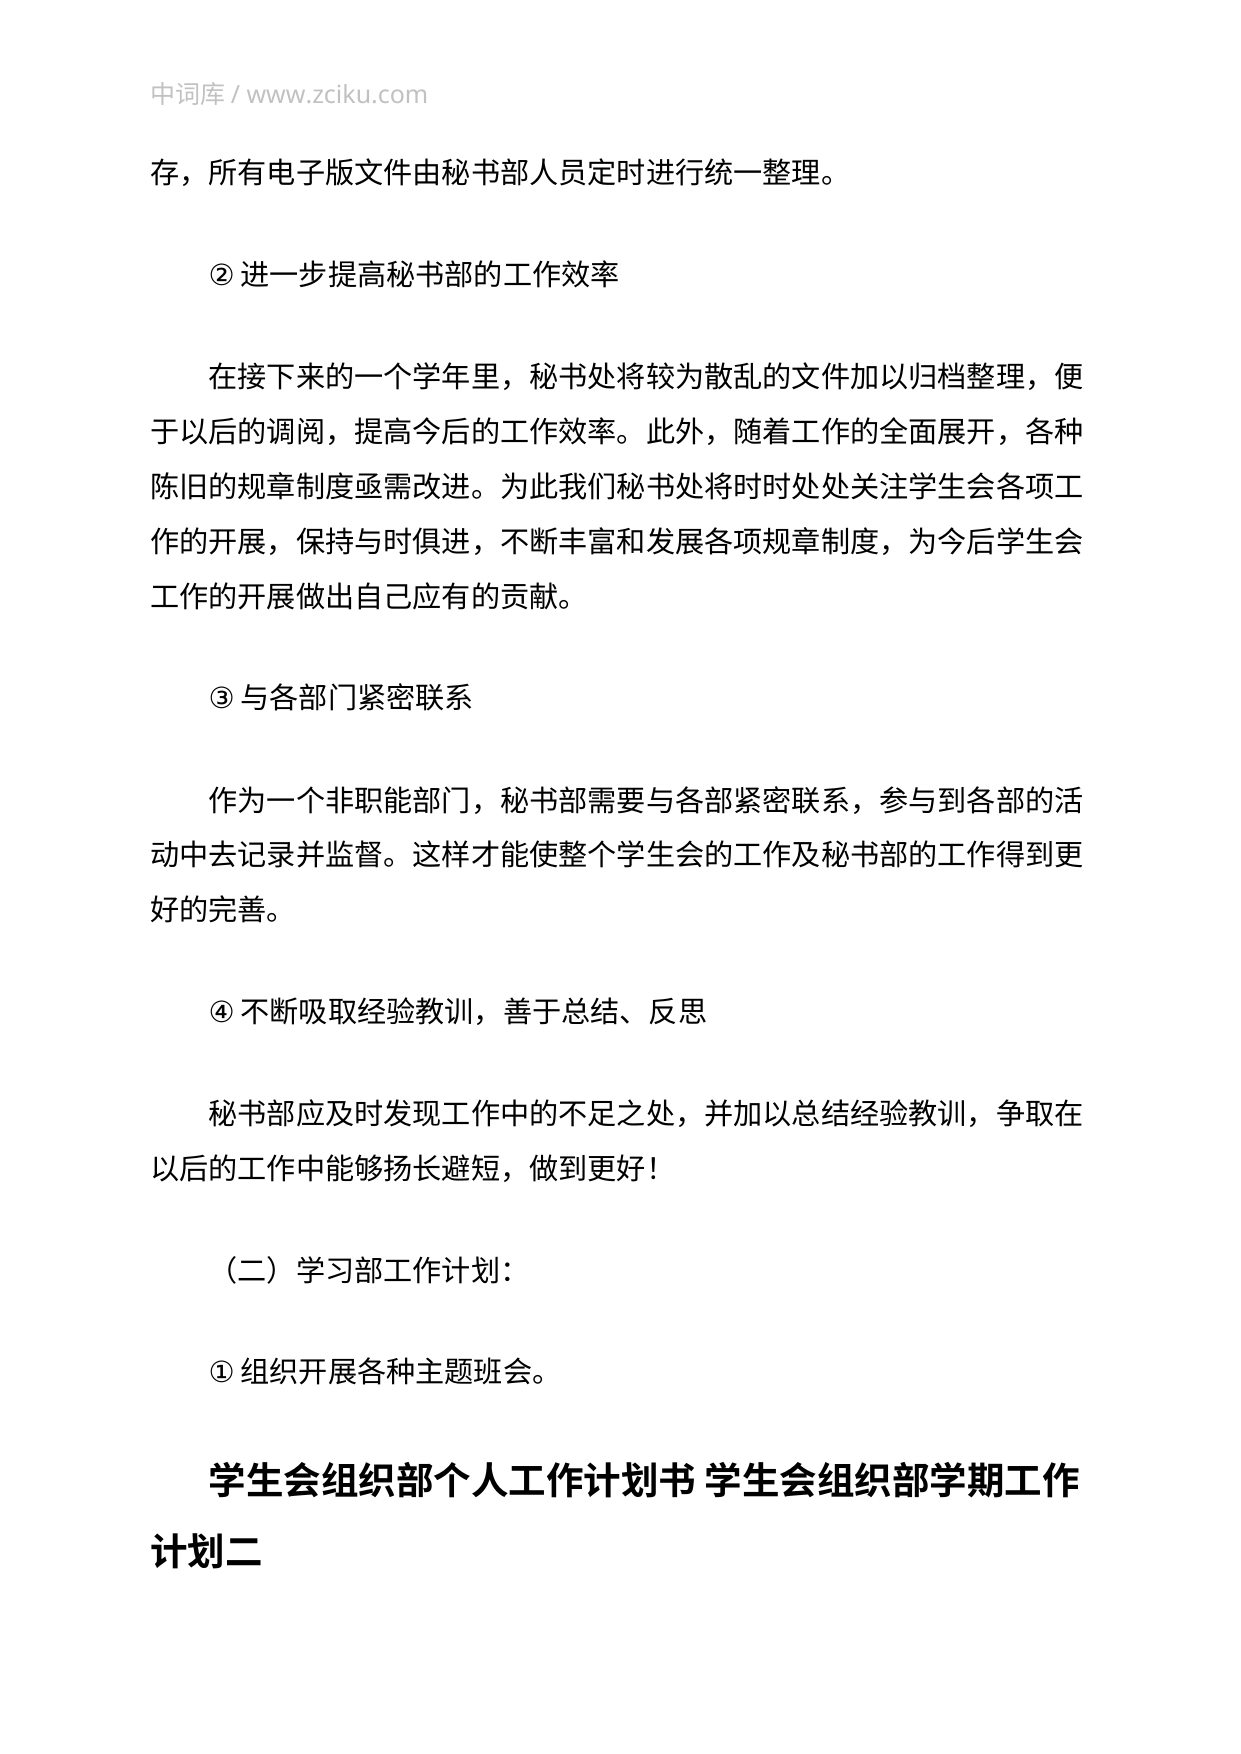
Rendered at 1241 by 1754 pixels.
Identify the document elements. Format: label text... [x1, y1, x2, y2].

text 在接下来的一个学年里，秘书处将较为散乱的文件加以归档整理，便于以后的调阅，提高今后的工作效率。此外，随着工作的全面展开，各种陈旧的规章制度亟需改进。为此我们秘书处将时时处处关注学生会各项工作的开展，保持与时俱进，不断丰富和发展各项规章制度，为今后学生会工作的开展做出自己应有的贡献。 [150, 354, 1090, 616]
text ④不断吸取经验教训，善于总结、反思 [150, 989, 1090, 1031]
text 作为一个非职能部门，秘书部需要与各部紧密联系，参与到各部的活动中去记录并监督。这样才能使整个学生会的工作及秘书部的工作得到更好的完善。 [150, 777, 1090, 929]
text （二）学习部工作计划： [150, 1247, 1090, 1289]
text ③与各部门紧密联系 [150, 675, 1090, 717]
text ①组织开展各种主题班会。 [150, 1349, 1090, 1391]
text 学生会组织部个人工作计划书 学生会组织部学期工作计划二 [150, 1451, 1090, 1576]
text 秘书部应及时发现工作中的不足之处，并加以总结经验教训，争取在以后的工作中能够扬长避短，做到更好！ [150, 1091, 1090, 1188]
text ②进一步提高秘书部的工作效率 [150, 252, 1090, 294]
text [150, 150, 1090, 192]
